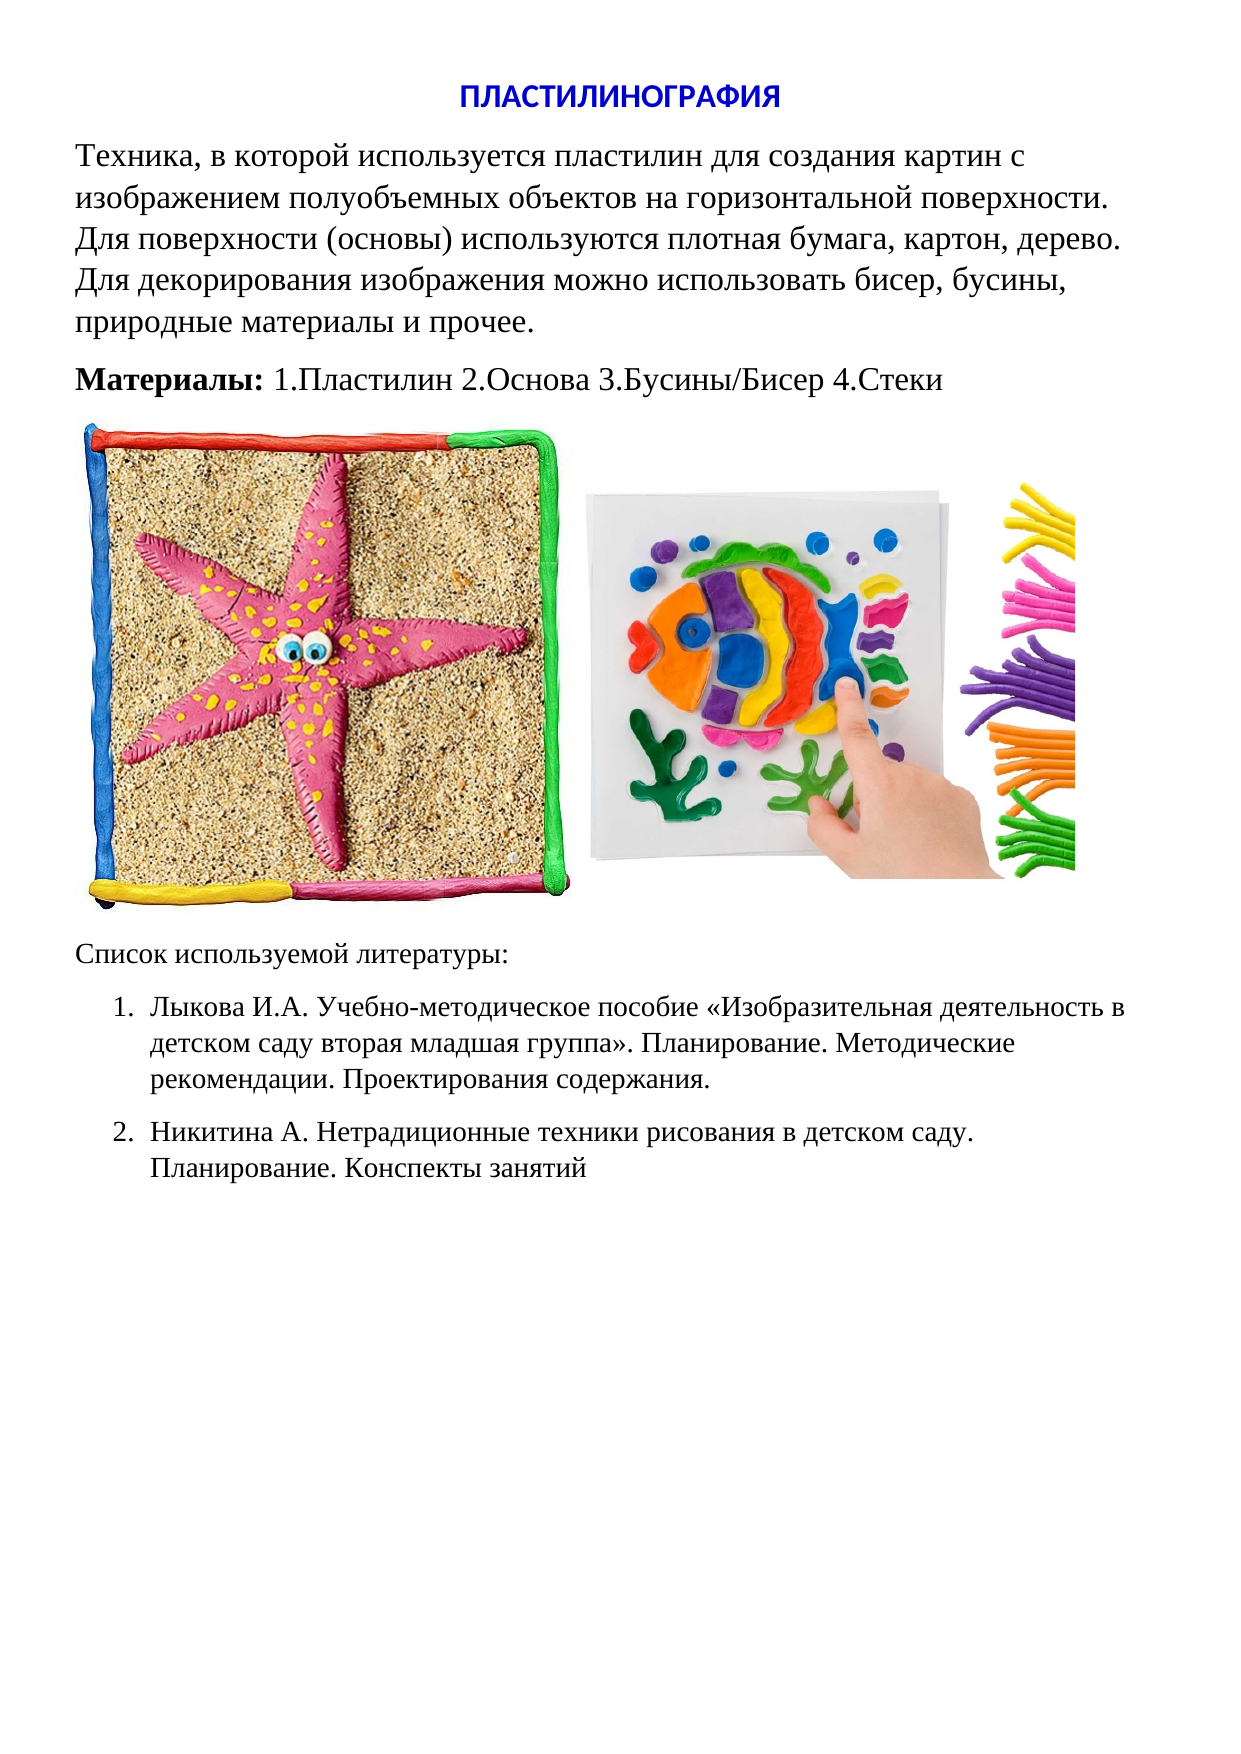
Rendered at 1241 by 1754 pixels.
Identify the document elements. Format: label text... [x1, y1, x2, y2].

text Материалы: 1.Пластилин 2.Основа 3.Бусины/Бисер 4.Стеки [75, 359, 1165, 397]
list Лыкова И.А. Учебно-методическое пособие «Изобразительная деятельность в детском саду вторая младшая группа». Планирование. Методические рекомендации. Проектирования содержания. [112, 989, 1165, 1094]
text Список используемой литературы: [75, 936, 1165, 969]
text ПЛАСТИЛИНОГРАФИЯ [75, 75, 1165, 116]
picture [75, 417, 1075, 917]
list Никитина А. Нетрадиционные техники рисования в детском саду. Планирование. Конспекты занятий [112, 1114, 1165, 1183]
text Техника, в которой используется пластилин для создания картин с изображением полуобъемных объектов на горизонтальной поверхности. Для поверхности (основы) используются плотная бумага, картон, дерево. Для декорирования изображения можно использовать бисер, бусины, природные материалы и прочее. [75, 136, 1165, 339]
